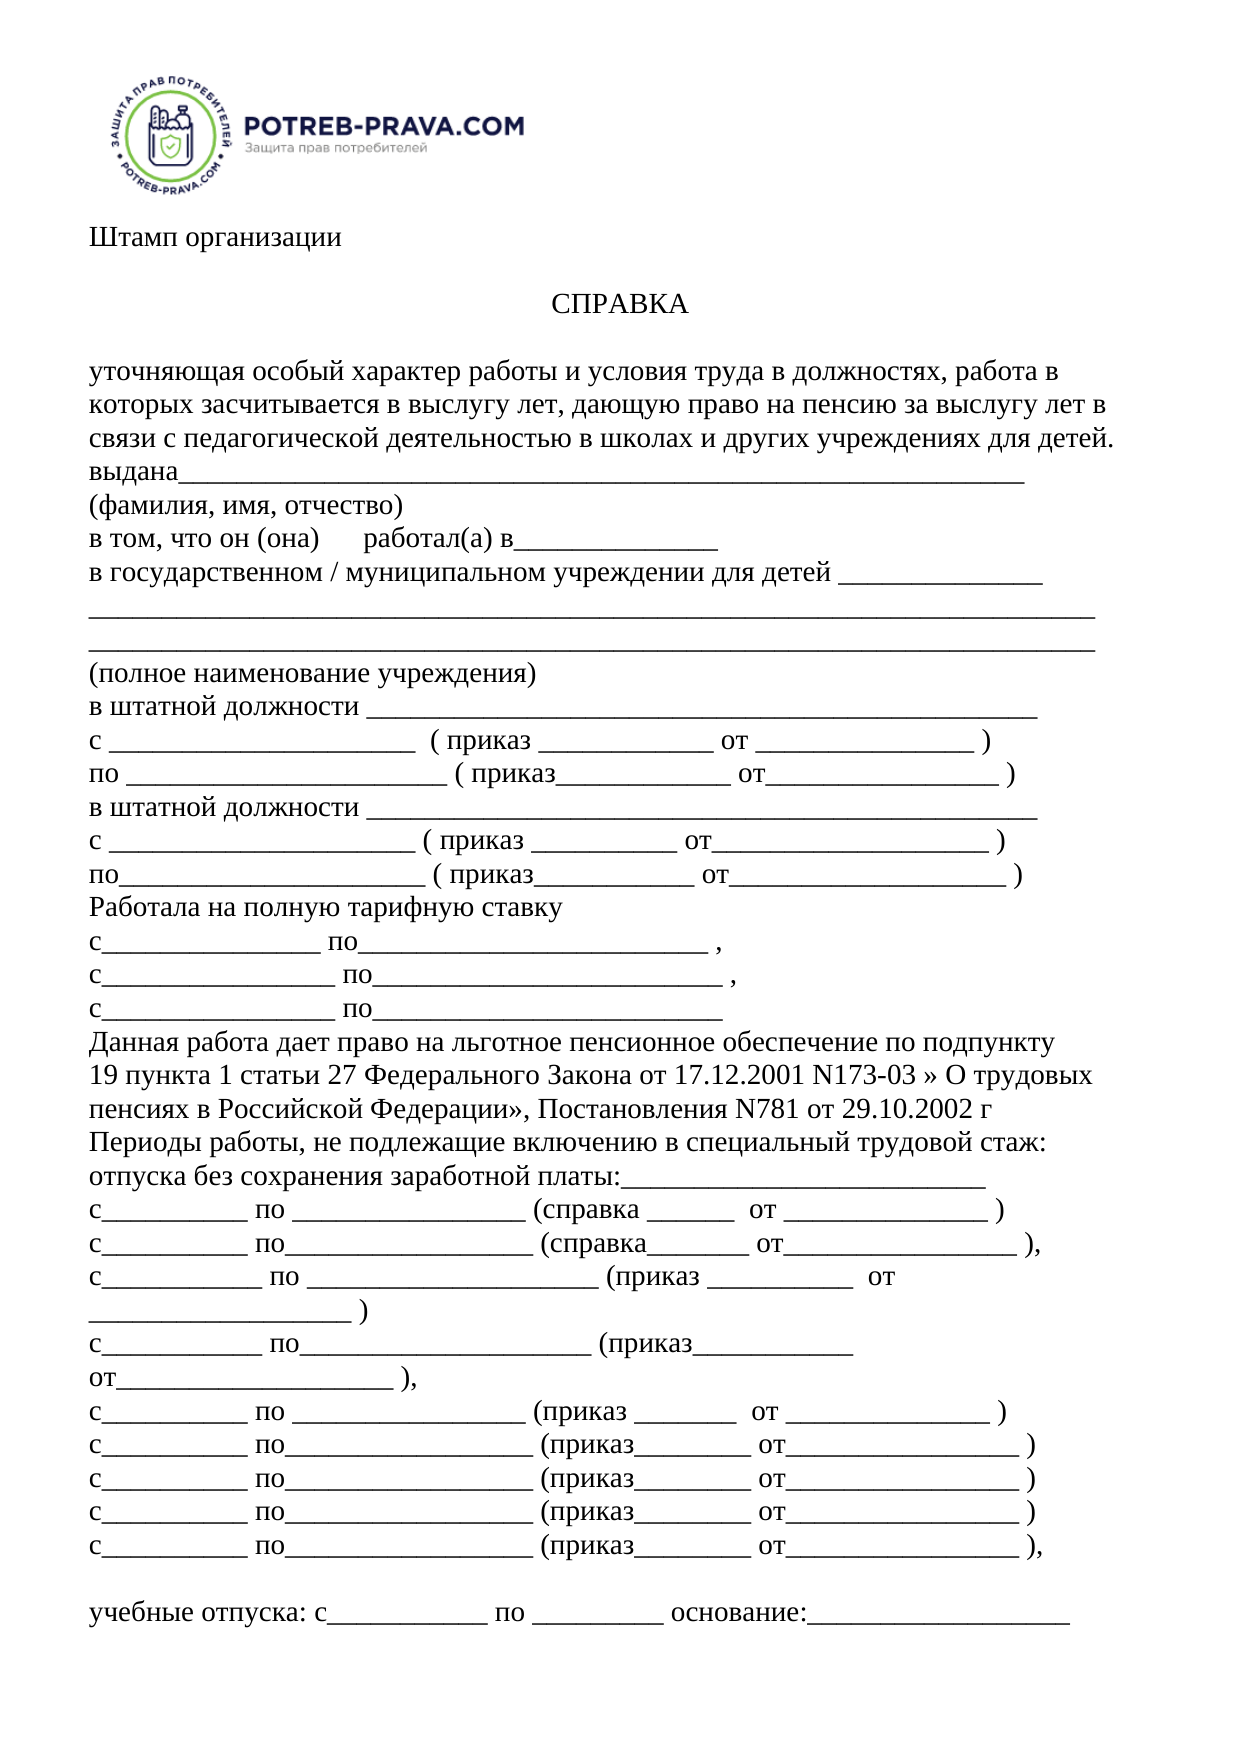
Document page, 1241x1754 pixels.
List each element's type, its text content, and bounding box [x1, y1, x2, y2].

text учебные отпуска: с___________ по _________ основание:__________________ [89, 1594, 1152, 1627]
text 19 пункта 1 статьи 27 Федерального Закона от 17.12.2001 N173-03 » О трудовых [89, 1057, 1152, 1091]
text _____________________________________________________________________ _____________________________________________________________________ (полное наименование учреждения) [89, 588, 1152, 688]
text с__________ по_________________ (справка_______ от________________ ), [89, 1225, 1152, 1258]
text с________________ по________________________ [89, 990, 1152, 1024]
picture [92, 73, 536, 199]
text с__________ по_________________ (приказ________ от________________ ) [89, 1460, 1152, 1493]
text по_____________________ ( приказ___________ от___________________ ) [89, 856, 1152, 889]
text с__________ по ________________ (приказ _______ от ______________ ) [89, 1393, 1152, 1426]
text с__________ по_________________ (приказ________ от________________ ), [89, 1527, 1152, 1560]
text с__________ по ________________ (справка ______ от ______________ ) [89, 1191, 1152, 1225]
text Штамп организации [89, 219, 1152, 252]
text уточняющая особый характер работы и условия труда в должностях, работа в которых засчитывается в выслугу лет, дающую право на пенсию за выслугу лет в связи с педагогической деятельностью в школах и других учреждениях для детей. [89, 353, 1152, 453]
text с _____________________ ( приказ ____________ от _______________ ) [89, 722, 1152, 755]
text (фамилия, имя, отчество) [89, 487, 1152, 521]
text с___________ по____________________ (приказ___________ от___________________ ), [89, 1326, 1152, 1393]
text в штатной должности ______________________________________________ [89, 789, 1152, 822]
text в государственном / муниципальном учреждении для детей ______________ [89, 554, 1152, 588]
text по ______________________ ( приказ____________ от________________ ) [89, 755, 1152, 789]
text в том, что он (она) работал(а) в______________ [89, 521, 1152, 554]
text с__________ по_________________ (приказ________ от________________ ) [89, 1426, 1152, 1460]
text Данная работа дает право на льготное пенсионное обеспечение по подпункту [89, 1024, 1152, 1057]
text с_______________ по________________________ , [89, 923, 1152, 957]
text пенсиях в Российской Федерации», Постановления N781 от 29.10.2002 г [89, 1091, 1152, 1124]
text СПРАВКА [89, 286, 1152, 319]
text с__________ по_________________ (приказ________ от________________ ) [89, 1493, 1152, 1527]
text Периоды работы, не подлежащие включению в специальный трудовой стаж: отпуска без сохранения заработной платы:_________________________ [89, 1124, 1152, 1191]
text в штатной должности ______________________________________________ [89, 688, 1152, 722]
text с________________ по________________________ , [89, 957, 1152, 990]
text с___________ по ____________________ (приказ __________ от __________________ ) [89, 1258, 1152, 1326]
text с _____________________ ( приказ __________ от___________________ ) [89, 822, 1152, 856]
text выдана__________________________________________________________ [89, 453, 1152, 487]
text Работала на полную тарифную ставку [89, 889, 1152, 923]
